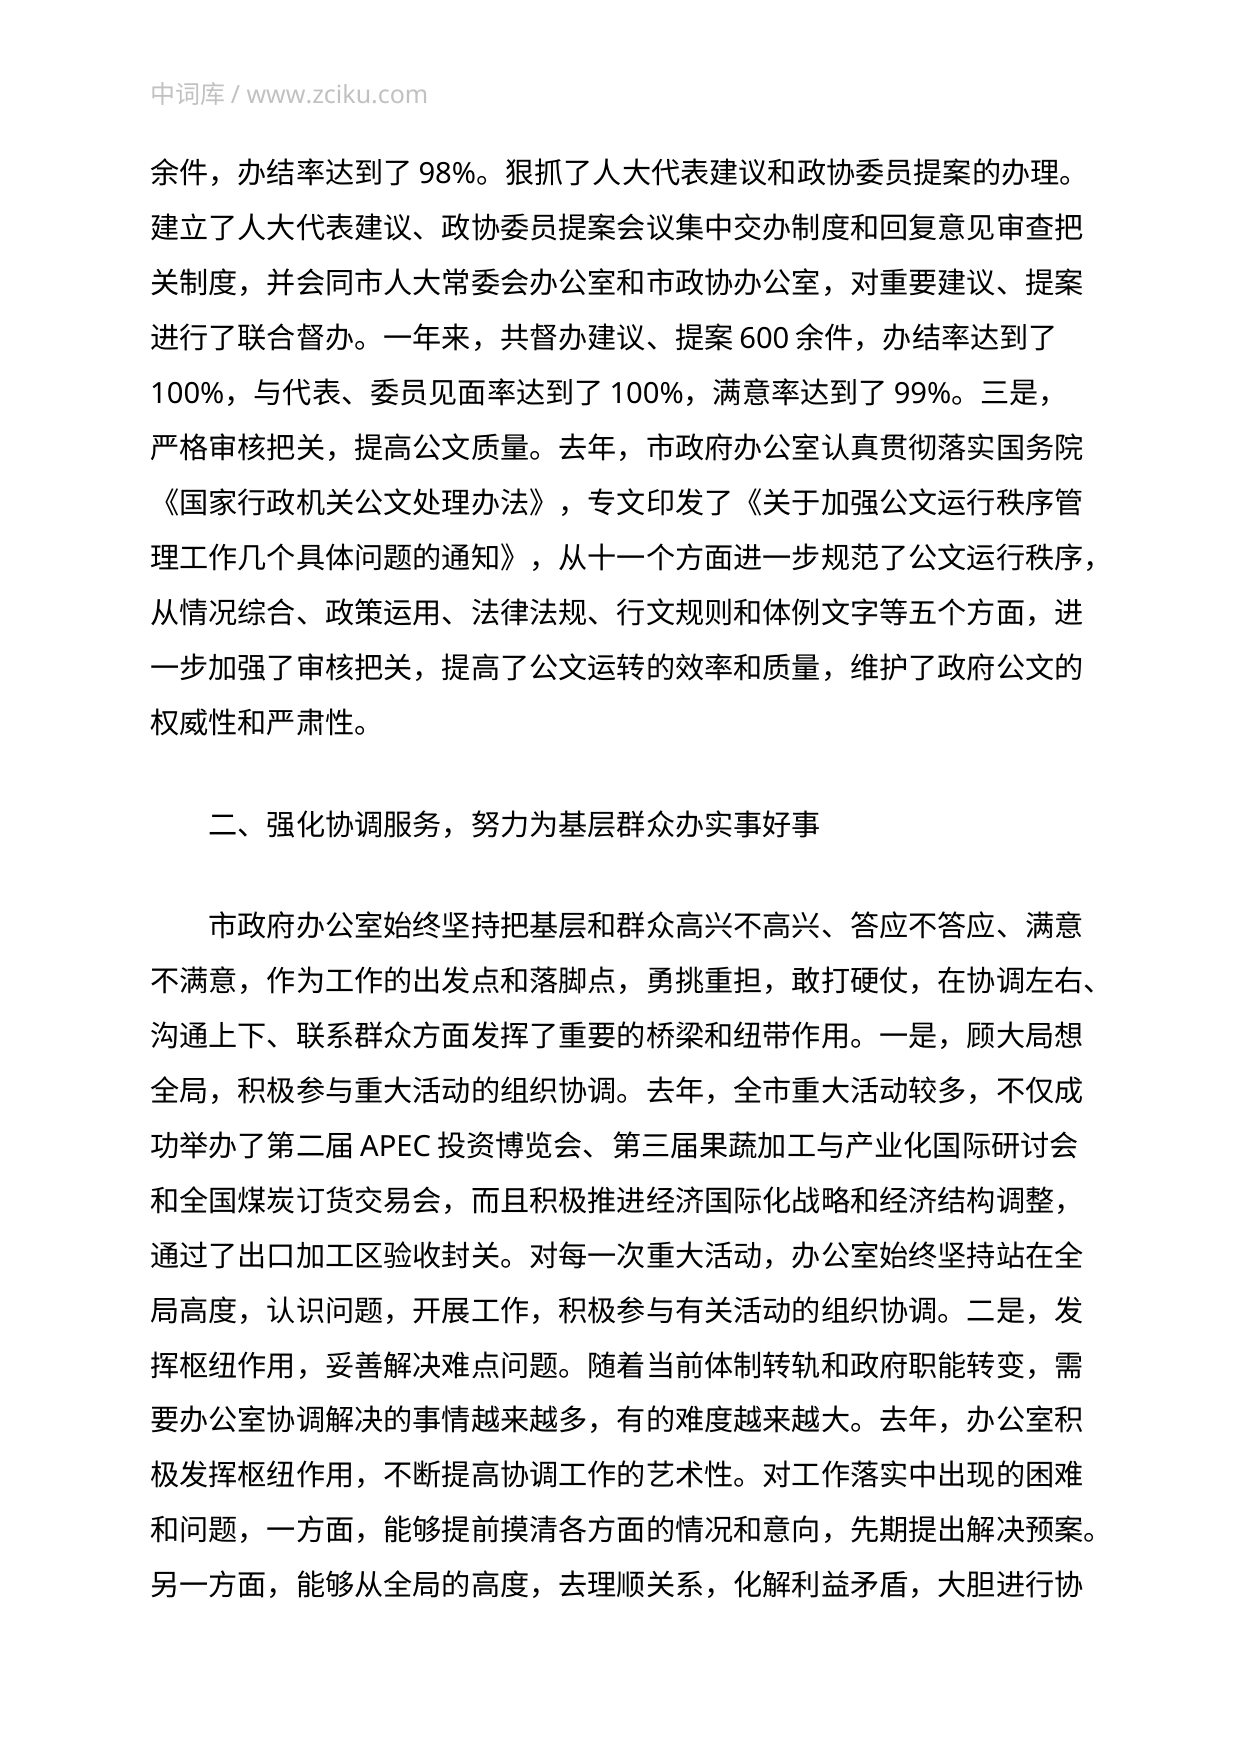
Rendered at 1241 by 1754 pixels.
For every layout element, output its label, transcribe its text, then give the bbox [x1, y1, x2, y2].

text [150, 150, 1090, 742]
text 二、强化协调服务，努力为基层群众办实事好事 [150, 801, 1090, 843]
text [150, 903, 1090, 1604]
